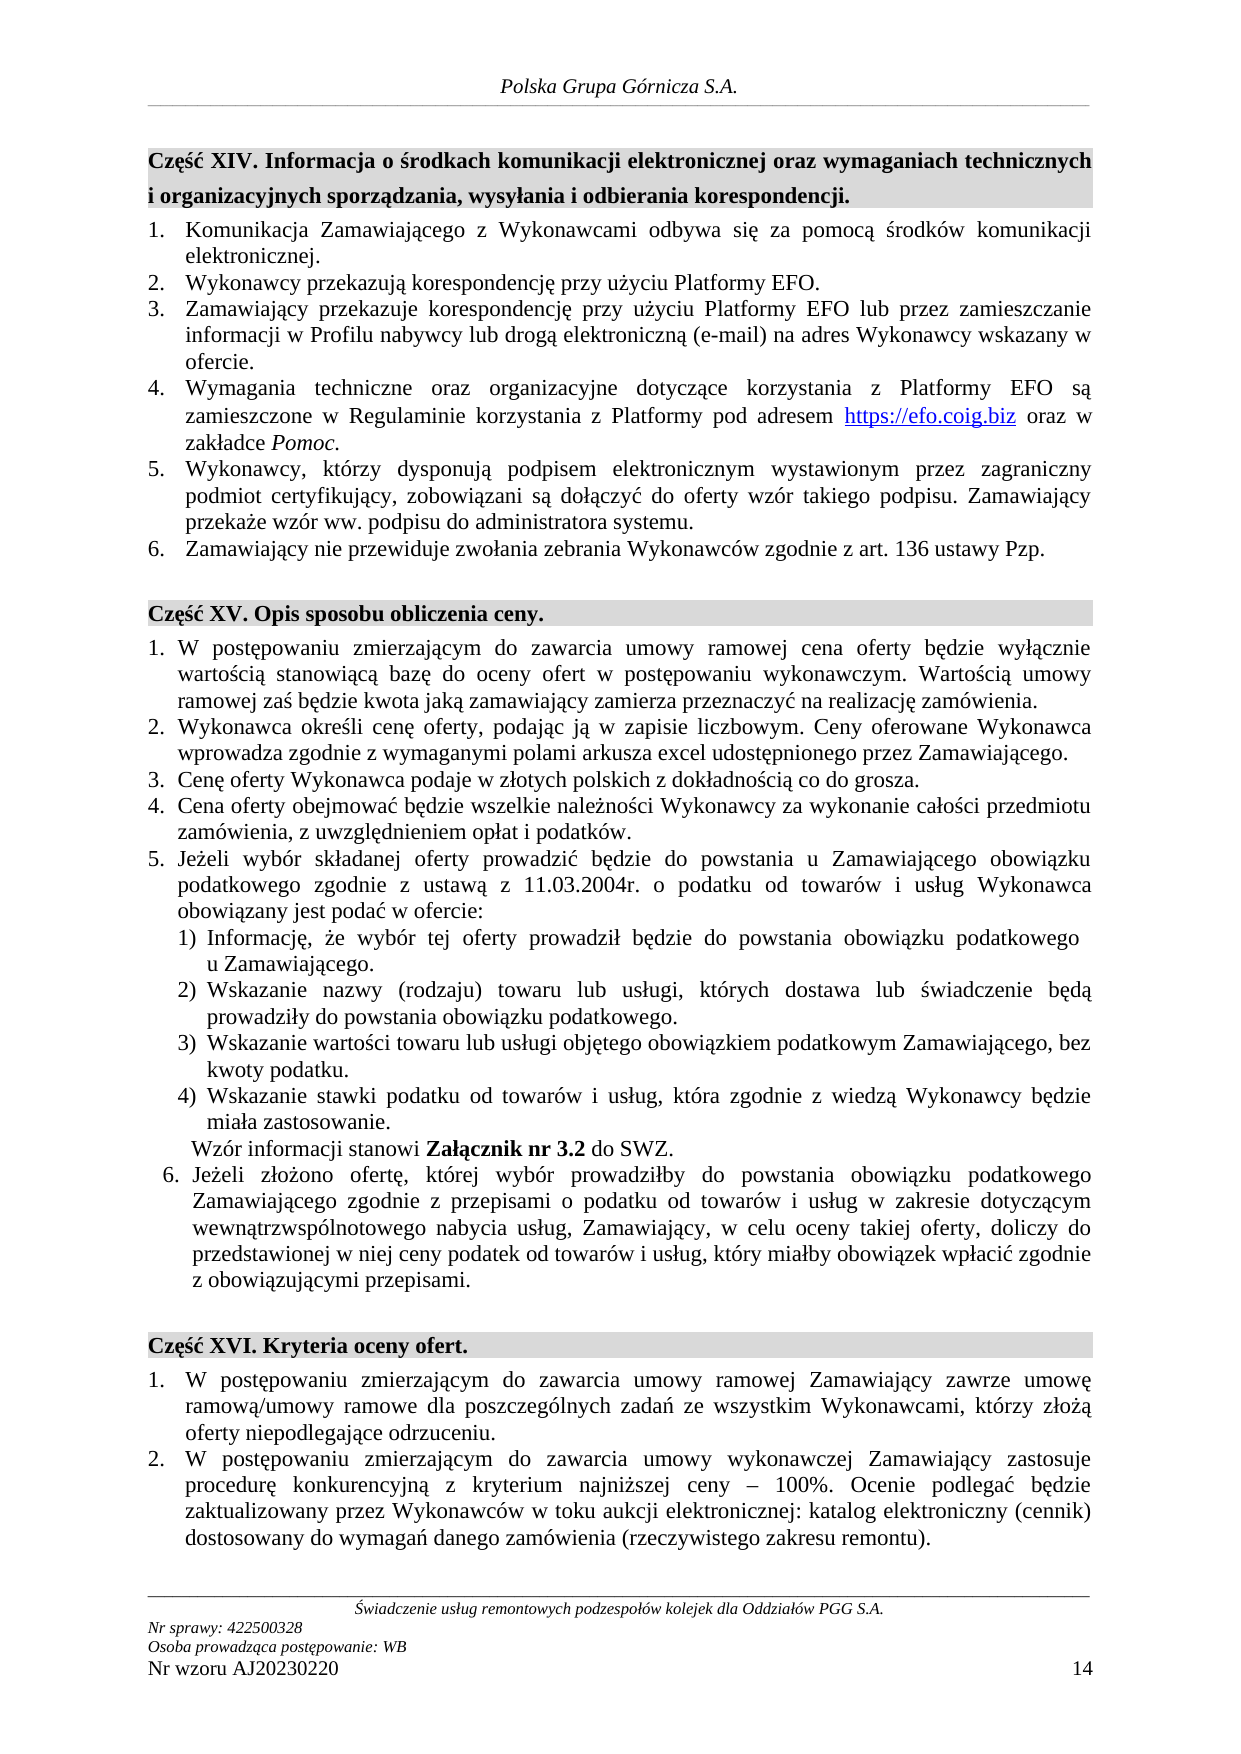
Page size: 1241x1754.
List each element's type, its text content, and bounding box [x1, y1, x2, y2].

list W postępowaniu zmierzającym do zawarcia umowy wykonawczej Zamawiający zastosuje procedurę konkurencyjną z kryterium najniższej ceny – 100%. Ocenie podlegać będzie zaktualizowany przez Wykonawców w toku aukcji elektronicznej: katalog elektroniczny (cennik) dostosowany do wymagań danego zamówienia (rzeczywistego zakresu remontu). [148, 1445, 1093, 1550]
list Wykonawcy przekazują korespondencję przy użyciu Platformy EFO. [148, 269, 1093, 295]
list Jeżeli złożono ofertę, której wybór prowadziłby do powstania obowiązku podatkowego Zamawiającego zgodnie z przepisami o podatku od towarów i usług w zakresie dotyczącym wewnątrzwspólnotowego nabycia usług, Zamawiający, w celu oceny takiej oferty, doliczy do przedstawionej w niej ceny podatek od towarów i usług, który miałby obowiązek wpłacić zgodnie z obowiązującymi przepisami. [162, 1161, 1093, 1293]
list Wskazanie stawki podatku od towarów i usług, która zgodnie z wiedzą Wykonawcy będzie miała zastosowanie. [177, 1082, 1093, 1135]
subtitle Część XIV. Informacja o środkach komunikacji elektronicznej oraz wymaganiach technicznych i organizacyjnych sporządzania, wysyłania i odbierania korespondencji. [148, 148, 1093, 208]
list W postępowaniu zmierzającym do zawarcia umowy ramowej Zamawiający zawrze umowę ramową/umowy ramowe dla poszczególnych zadań ze wszystkim Wykonawcami, którzy złożą oferty niepodlegające odrzuceniu. [148, 1366, 1093, 1445]
list Zamawiający nie przewiduje zwołania zebrania Wykonawców zgodnie z art. 136 ustawy Pzp. [148, 534, 1093, 561]
list Zamawiający przekazuje korespondencję przy użyciu Platformy EFO lub przez zamieszczanie informacji w Profilu nabywcy lub drogą elektroniczną (e-mail) na adres Wykonawcy wskazany w ofercie. [148, 295, 1093, 374]
list W postępowaniu zmierzającym do zawarcia umowy ramowej cena oferty będzie wyłącznie wartością stanowiącą bazę do oceny ofert w postępowaniu wykonawczym. Wartością umowy ramowej zaś będzie kwota jaką zamawiający zamierza przeznaczyć na realizację zamówienia. [148, 634, 1093, 713]
list Jeżeli wybór składanej oferty prowadzić będzie do powstania u Zamawiającego obowiązku podatkowego zgodnie z ustawą z 11.03.2004r. o podatku od towarów i usług Wykonawca obowiązany jest podać w ofercie: [148, 845, 1093, 924]
list Wskazanie nazwy (rodzaju) towaru lub usługi, których dostawa lub świadczenie będą prowadziły do powstania obowiązku podatkowego. [177, 977, 1093, 1029]
list Wykonawca określi cenę oferty, podając ją w zapisie liczbowym. Ceny oferowane Wykonawca wprowadza zgodnie z wymaganymi polami arkusza excel udostępnionego przez Zamawiającego. [148, 713, 1093, 766]
text Wzór informacji stanowi Załącznik nr 3.2 do SWZ. [185, 1135, 1093, 1161]
list Informację, że wybór tej oferty prowadził będzie do powstania obowiązku podatkowego u Zamawiającego. [177, 924, 1093, 977]
list Wykonawcy, którzy dysponują podpisem elektronicznym wystawionym przez zagraniczny podmiot certyfikujący, zobowiązani są dołączyć do oferty wzór takiego podpisu. Zamawiający przekaże wzór ww. podpisu do administratora systemu. [148, 456, 1093, 534]
list Wymagania techniczne oraz organizacyjne dotyczące korzystania z Platformy EFO są zamieszczone w Regulaminie korzystania z Platformy pod adresem https://efo.coig.biz oraz w zakładce Pomoc. [148, 374, 1093, 456]
list Komunikacja Zamawiającego z Wykonawcami odbywa się za pomocą środków komunikacji elektronicznej. [148, 216, 1093, 269]
list Cena oferty obejmować będzie wszelkie należności Wykonawcy za wykonanie całości przedmiotu zamówienia, z uwzględnieniem opłat i podatków. [148, 792, 1093, 845]
subtitle Część XV. Opis sposobu obliczenia ceny. [148, 600, 1093, 626]
list Wskazanie wartości towaru lub usługi objętego obowiązkiem podatkowym Zamawiającego, bez kwoty podatku. [177, 1029, 1093, 1082]
subtitle Część XVI. Kryteria oceny ofert. [148, 1332, 1093, 1358]
list Cenę oferty Wykonawca podaje w złotych polskich z dokładnością co do grosza. [148, 766, 1093, 792]
